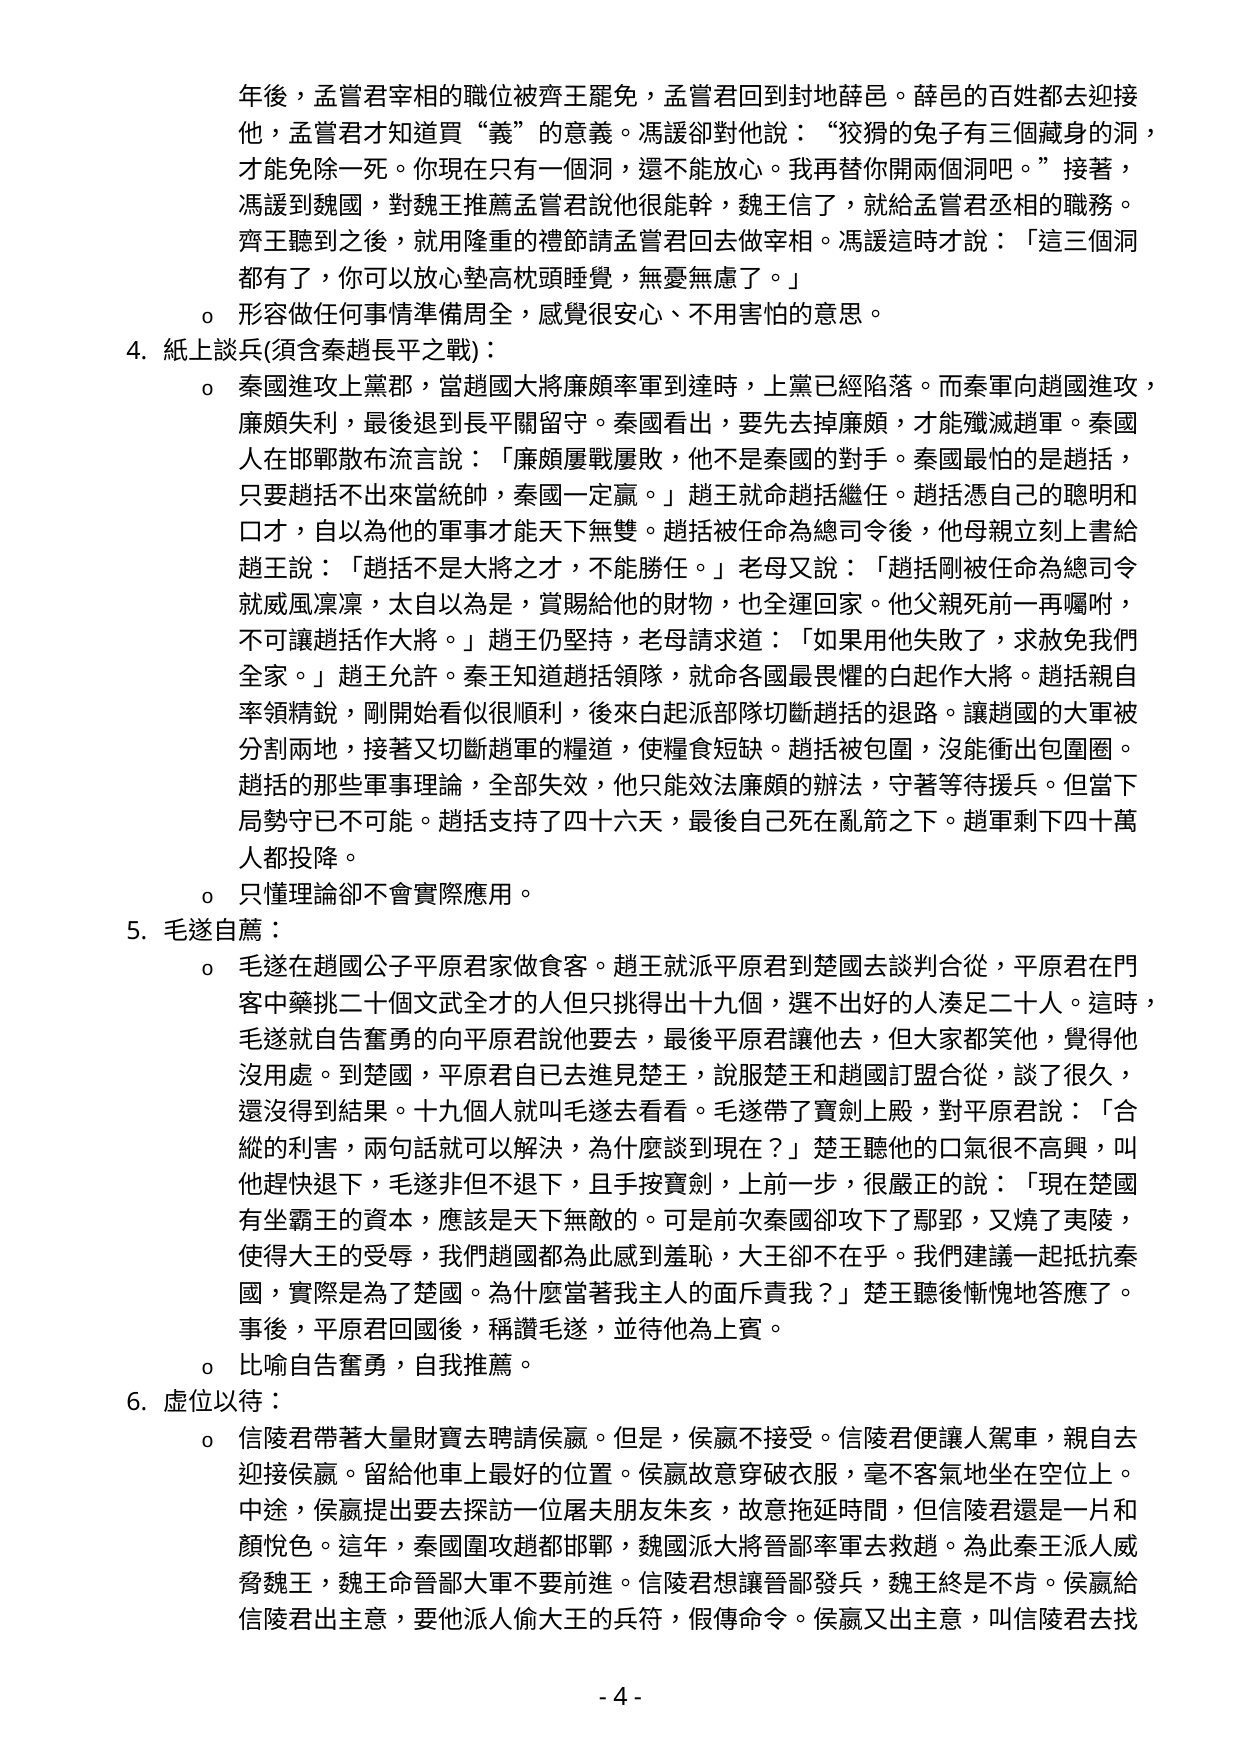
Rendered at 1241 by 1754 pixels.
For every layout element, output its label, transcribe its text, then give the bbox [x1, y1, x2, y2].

list 秦國進攻上黨郡，當趙國大將廉頗率軍到達時，上黨已經陷落。而秦軍向趙國進攻，廉頗失利，最後退到長平關留守。秦國看出，要先去掉廉頗，才能殲滅趙軍。秦國人在邯鄲散布流言說：「廉頗屢戰屢敗，他不是秦國的對手。秦國最怕的是趙括，只要趙括不出來當統帥，秦國一定贏。」趙王就命趙括繼任。趙括憑自己的聰明和口才，自以為他的軍事才能天下無雙。趙括被任命為總司令後，他母親立刻上書給趙王說：「趙括不是大將之才，不能勝任。」老母又說：「趙括剛被任命為總司令就威風凜凜，太自以為是，賞賜給他的財物，也全運回家。他父親死前一再囑咐，不可讓趙括作大將。」趙王仍堅持，老母請求道：「如果用他失敗了，求赦免我們全家。」趙王允許。秦王知道趙括領隊，就命各國最畏懼的白起作大將。趙括親自率領精銳，剛開始看似很順利，後來白起派部隊切斷趙括的退路。讓趙國的大軍被分割兩地，接著又切斷趙軍的糧道，使糧食短缺。趙括被包圍，沒能衝出包圍圈。趙括的那些軍事理論，全部失效，他只能效法廉頗的辦法，守著等待援兵。但當下局勢守已不可能。趙括支持了四十六天，最後自己死在亂箭之下。趙軍剩下四十萬人都投降。 [201, 367, 1152, 874]
list 紙上談兵(須含秦趙長平之戰)： [126, 331, 1152, 367]
list 毛遂在趙國公子平原君家做食客。趙王就派平原君到楚國去談判合從，平原君在門客中藥挑二十個文武全才的人但只挑得出十九個，選不出好的人湊足二十人。這時，毛遂就自告奮勇的向平原君說他要去，最後平原君讓他去，但大家都笑他，覺得他沒用處。到楚國，平原君自已去進見楚王，說服楚王和趙國訂盟合從，談了很久，還沒得到結果。十九個人就叫毛遂去看看。毛遂帶了寶劍上殿，對平原君說：「合縱的利害，兩句話就可以解決，為什麼談到現在？」楚王聽他的口氣很不高興，叫他趕快退下，毛遂非但不退下，且手按寶劍，上前一步，很嚴正的說：「現在楚國有坐霸王的資本，應該是天下無敵的。可是前次秦國卻攻下了鄢郢，又燒了夷陵，使得大王的受辱，我們趙國都為此感到羞恥，大王卻不在乎。我們建議一起抵抗秦國，實際是為了楚國。為什麼當著我主人的面斥責我？」楚王聽後慚愧地答應了。事後，平原君回國後，稱讚毛遂，並待他為上賓。 [201, 947, 1152, 1346]
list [201, 77, 1152, 294]
list 形容做任何事情準備周全，感覺很安心、不用害怕的意思。 [201, 294, 1152, 331]
list 只懂理論卻不會實際應用。 [201, 874, 1152, 911]
list 比喻自告奮勇，自我推薦。 [201, 1346, 1152, 1382]
list 虚位以待： [126, 1382, 1152, 1418]
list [201, 1418, 1152, 1636]
list 毛遂自薦： [126, 911, 1152, 947]
